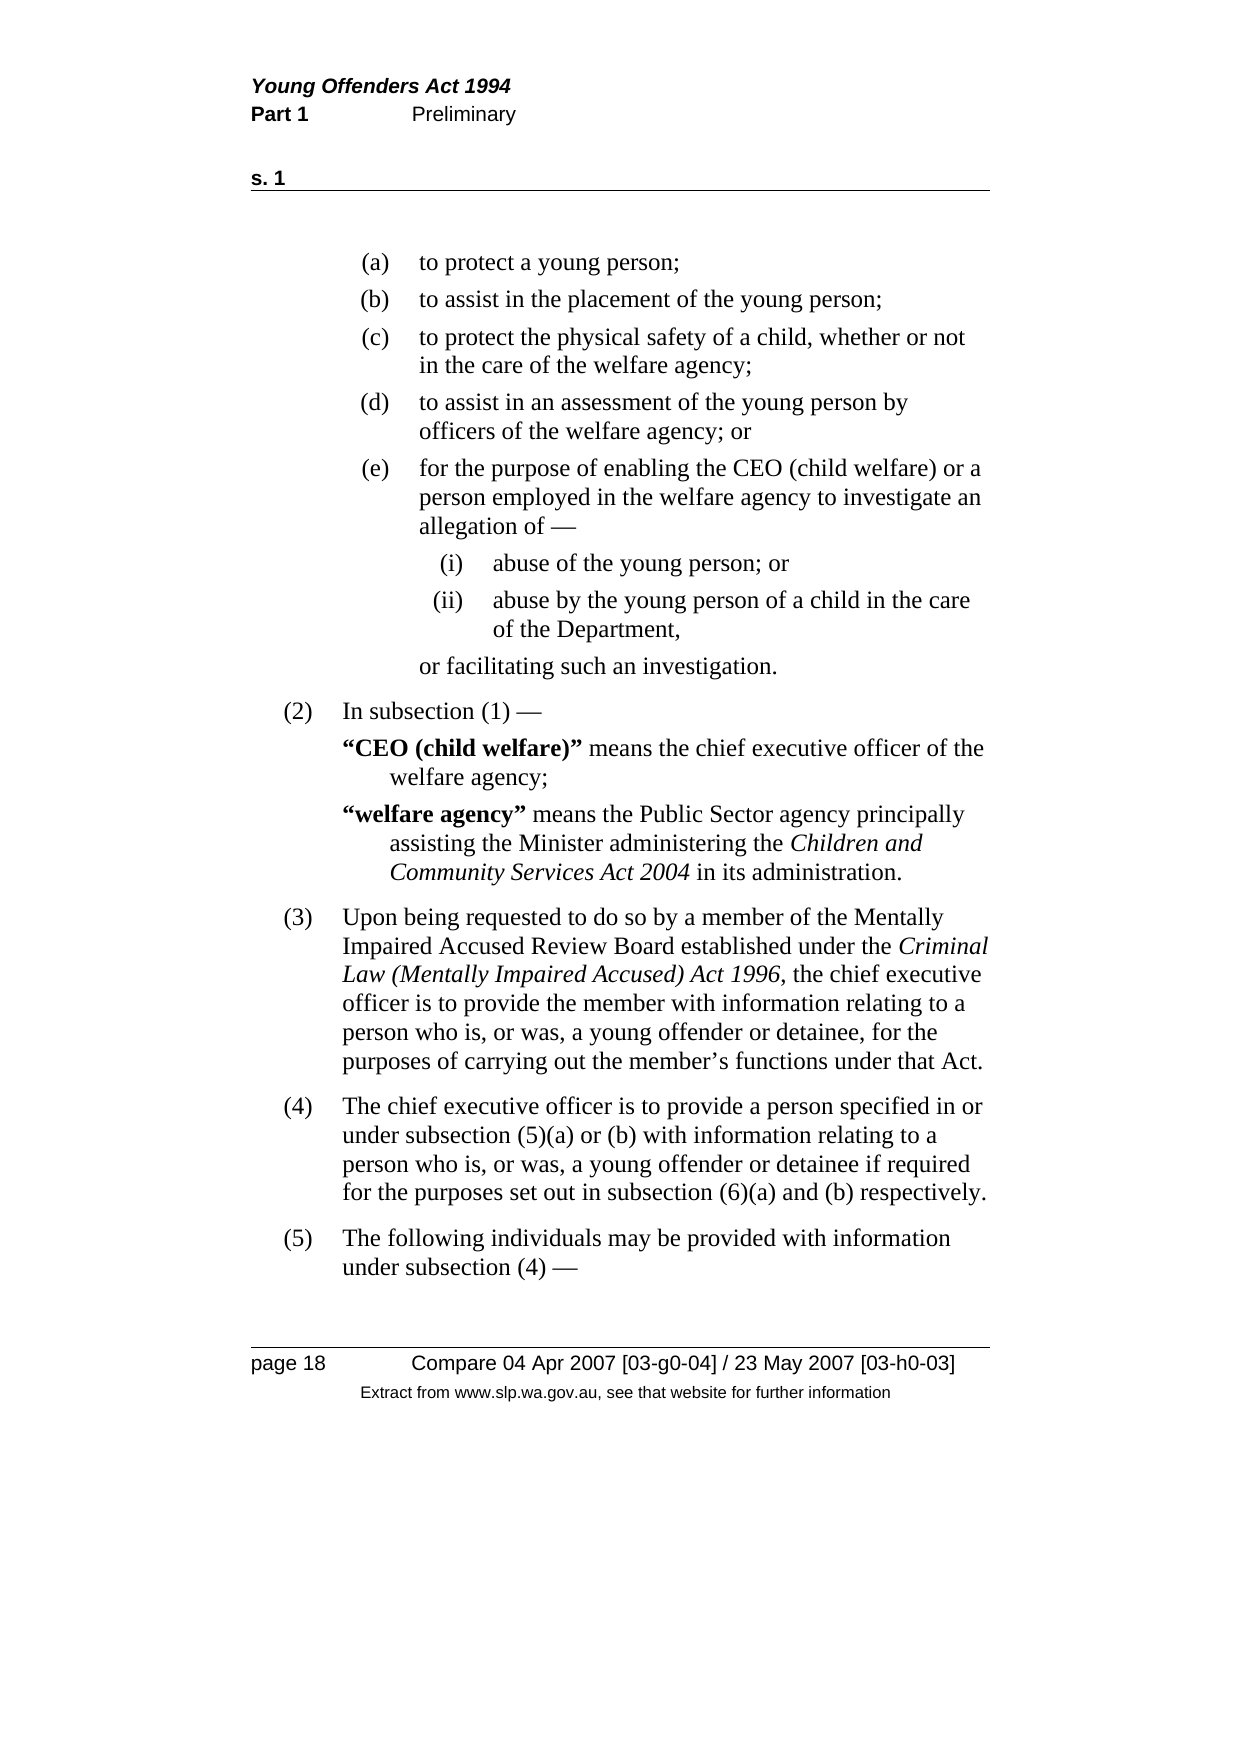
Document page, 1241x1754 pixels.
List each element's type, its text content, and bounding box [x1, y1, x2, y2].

text (d) to assist in an assessment of the young person by officers of the welfare agency; or [251, 387, 990, 445]
text or facilitating such an investigation. [251, 651, 990, 679]
text (c) to protect the physical safety of a child, whether or not in the care of the welfare agency; [251, 322, 990, 379]
text (a) to protect a young person; [251, 247, 990, 276]
text (ii) abuse by the young person of a child in the care of the Department, [251, 585, 990, 642]
text (e) for the purpose of enabling the CEO (child welfare) or a person employed in the welfare agency to investigate an allegation of — [251, 453, 990, 539]
text (5) The following individuals may be provided with information under subsection (4) — [251, 1223, 990, 1280]
text “CEO (child welfare)” means the chief executive officer of the welfare agency; [251, 733, 990, 791]
text “welfare agency” means the Public Sector agency principally assisting the Minister administering the Children and Community Services Act 2004 in its administration. [251, 799, 990, 885]
text (2) In subsection (1) — [251, 696, 990, 725]
text (4) The chief executive officer is to provide a person specified in or under subsection (5)(a) or (b) with information relating to a person who is, or was, a young offender or detainee if required for the purposes set out in subsection (6)(a) and (b) respectively. [251, 1091, 990, 1206]
text (i) abuse of the young person; or [251, 548, 990, 577]
text (b) to assist in the placement of the young person; [251, 284, 990, 313]
text (3) Upon being requested to do so by a member of the Mentally Impaired Accused Review Board established under the Criminal Law (Mentally Impaired Accused) Act 1996, the chief executive officer is to provide the member with information relating to a person who is, or was, a young offender or detainee, for the purposes of carrying out the member’s functions under that Act. [251, 902, 990, 1074]
